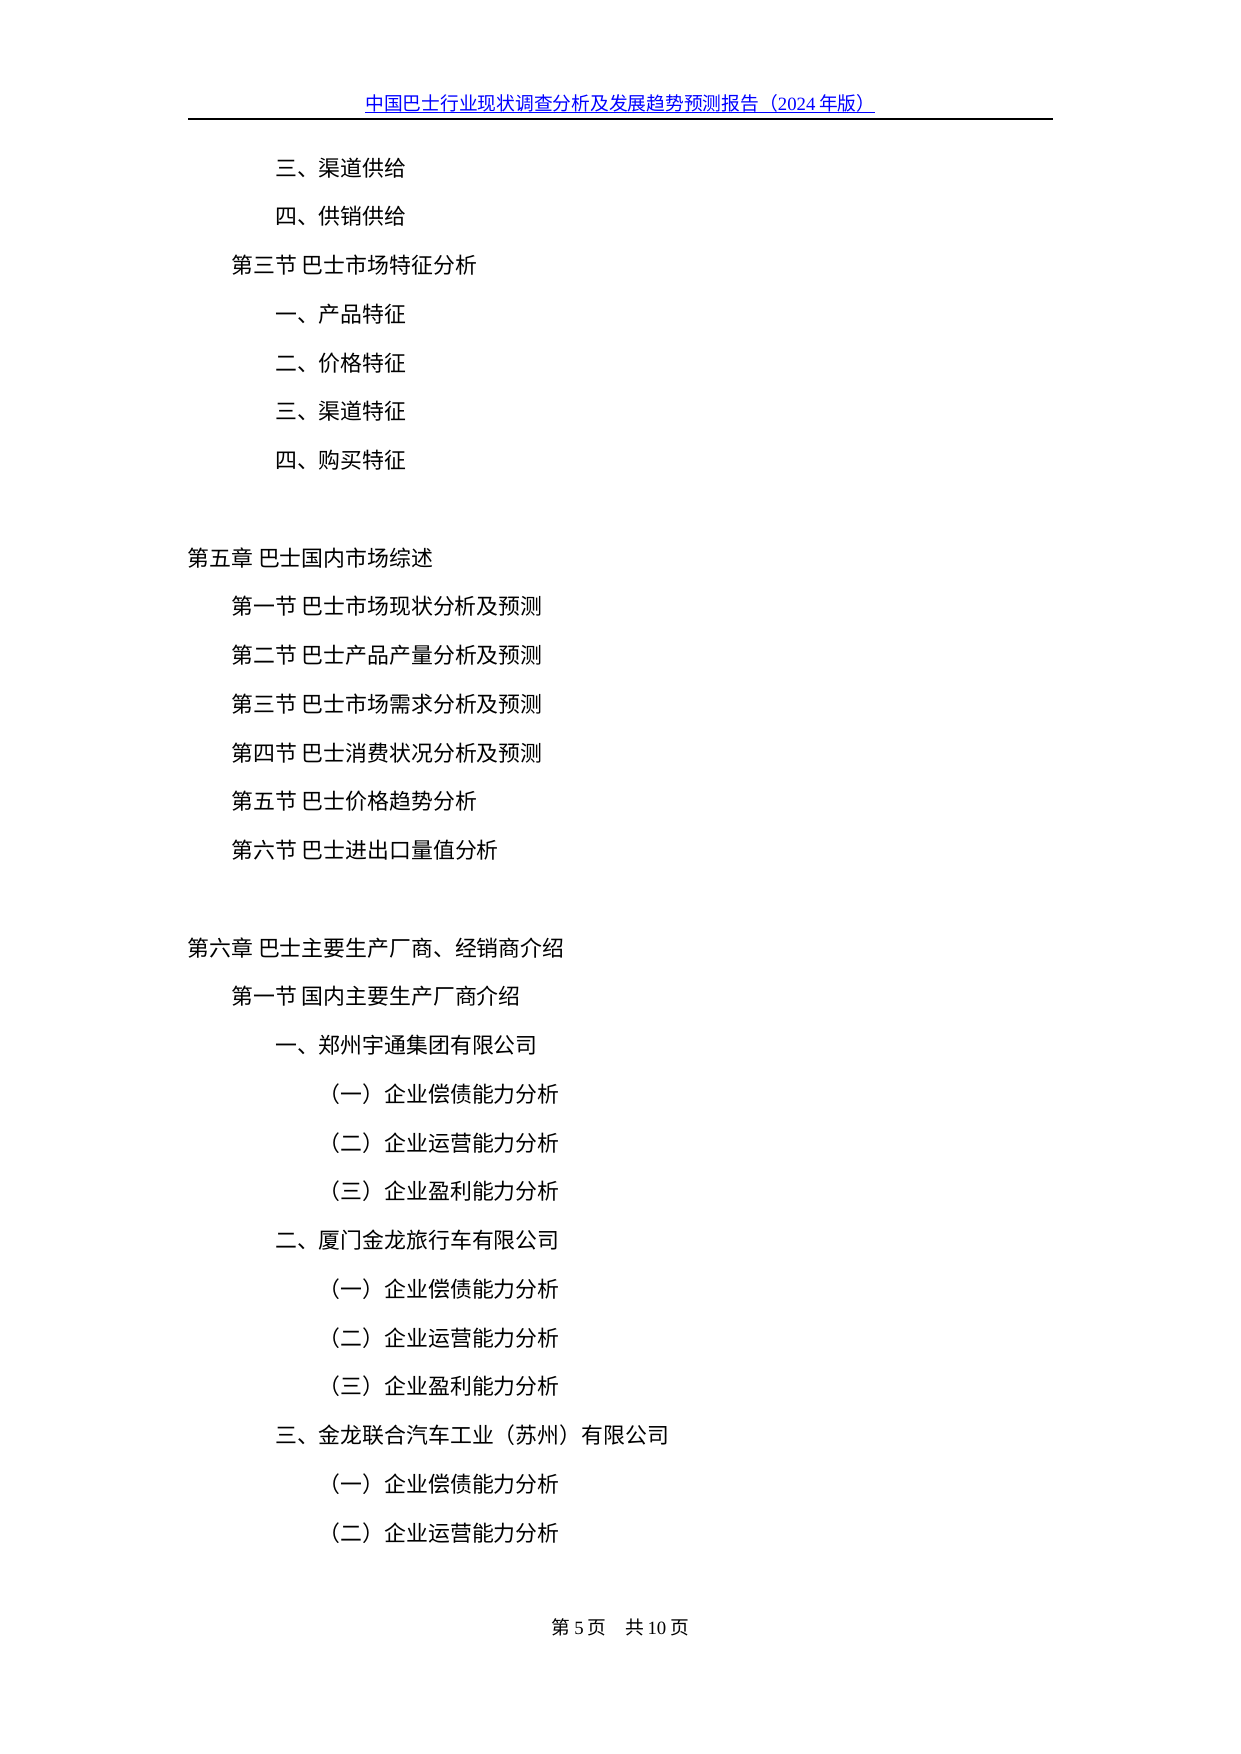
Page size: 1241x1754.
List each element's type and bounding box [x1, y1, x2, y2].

text [187, 150, 1053, 1548]
